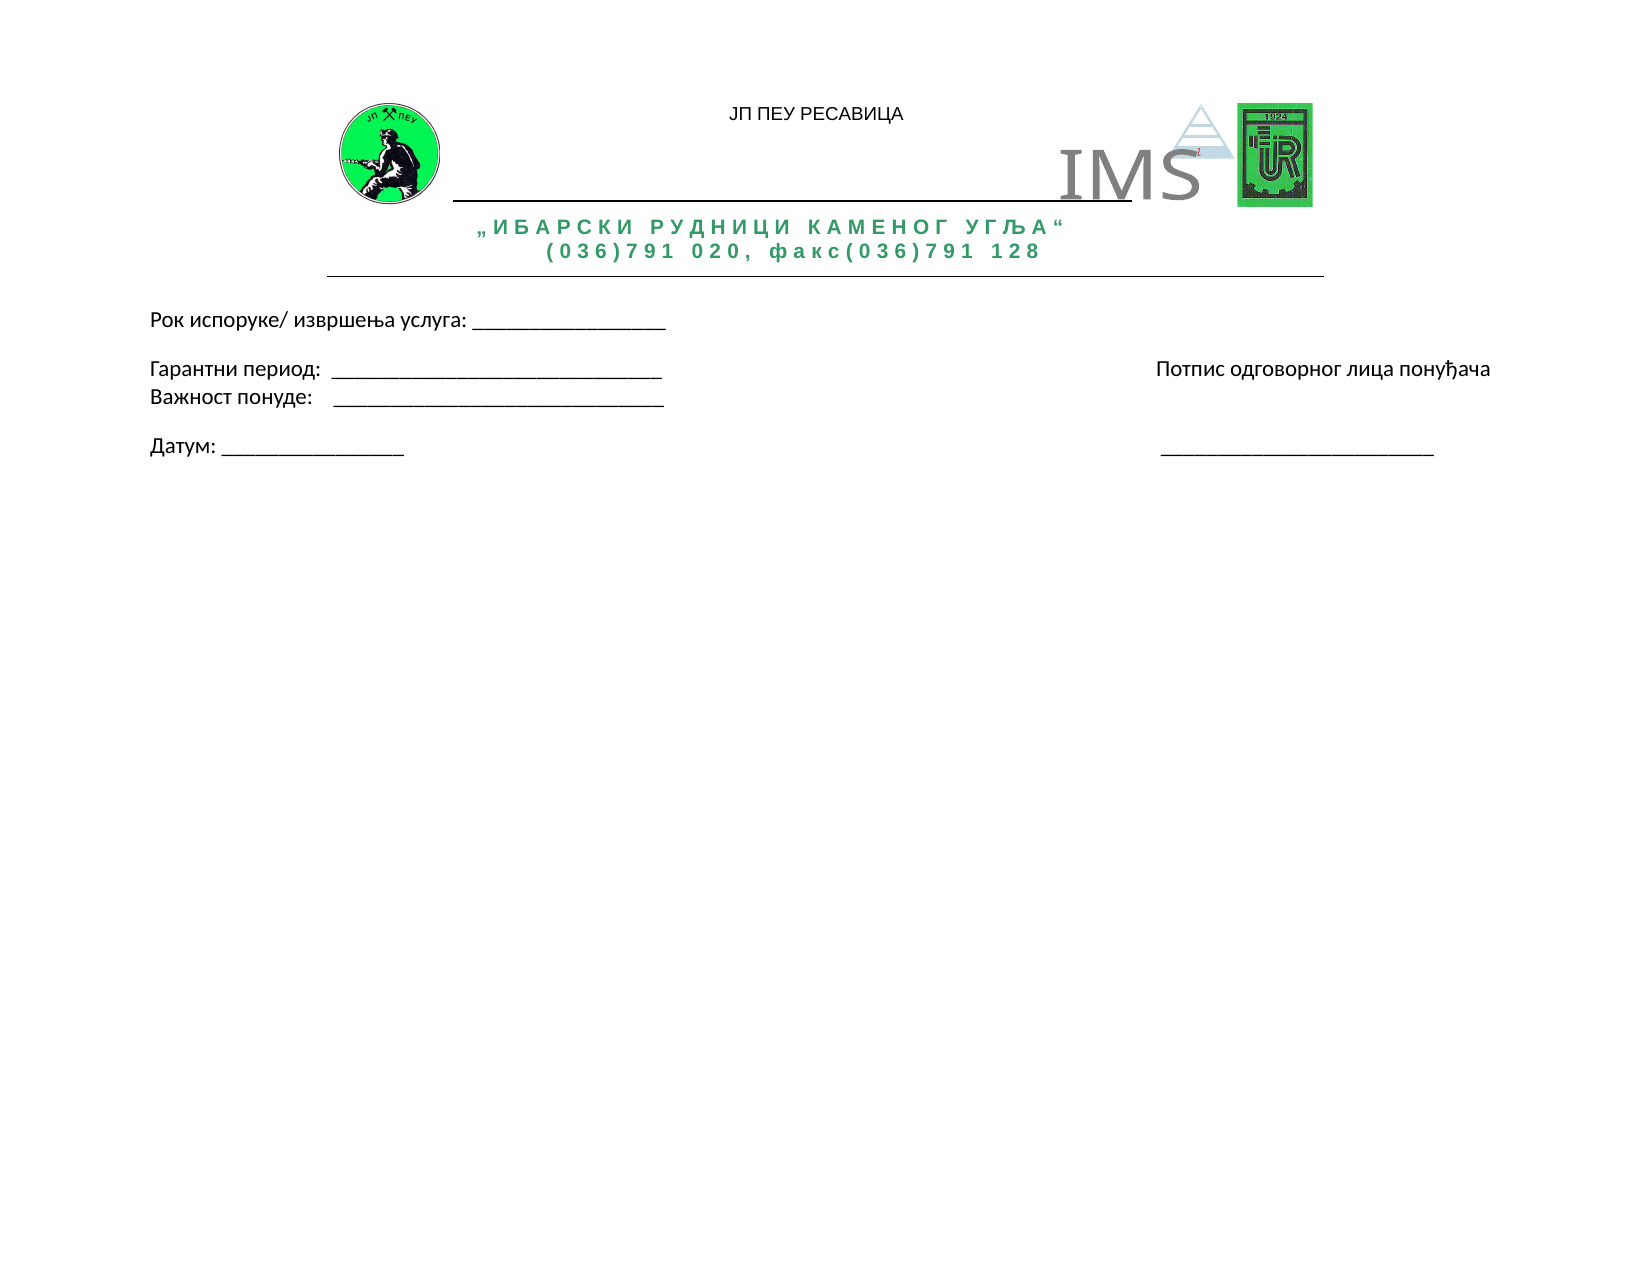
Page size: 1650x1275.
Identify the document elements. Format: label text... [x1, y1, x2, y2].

picture [1237, 103, 1313, 207]
text Датум: ________________ ________________________ [150, 431, 1500, 459]
picture [338, 103, 440, 205]
text Рок испоруке/ извршења услуга: _________________ [150, 305, 1500, 333]
text Гарантни период: _____________________________ Потпис одговорног лица понуђача Важност понуде: _____________________________ [150, 354, 1500, 410]
